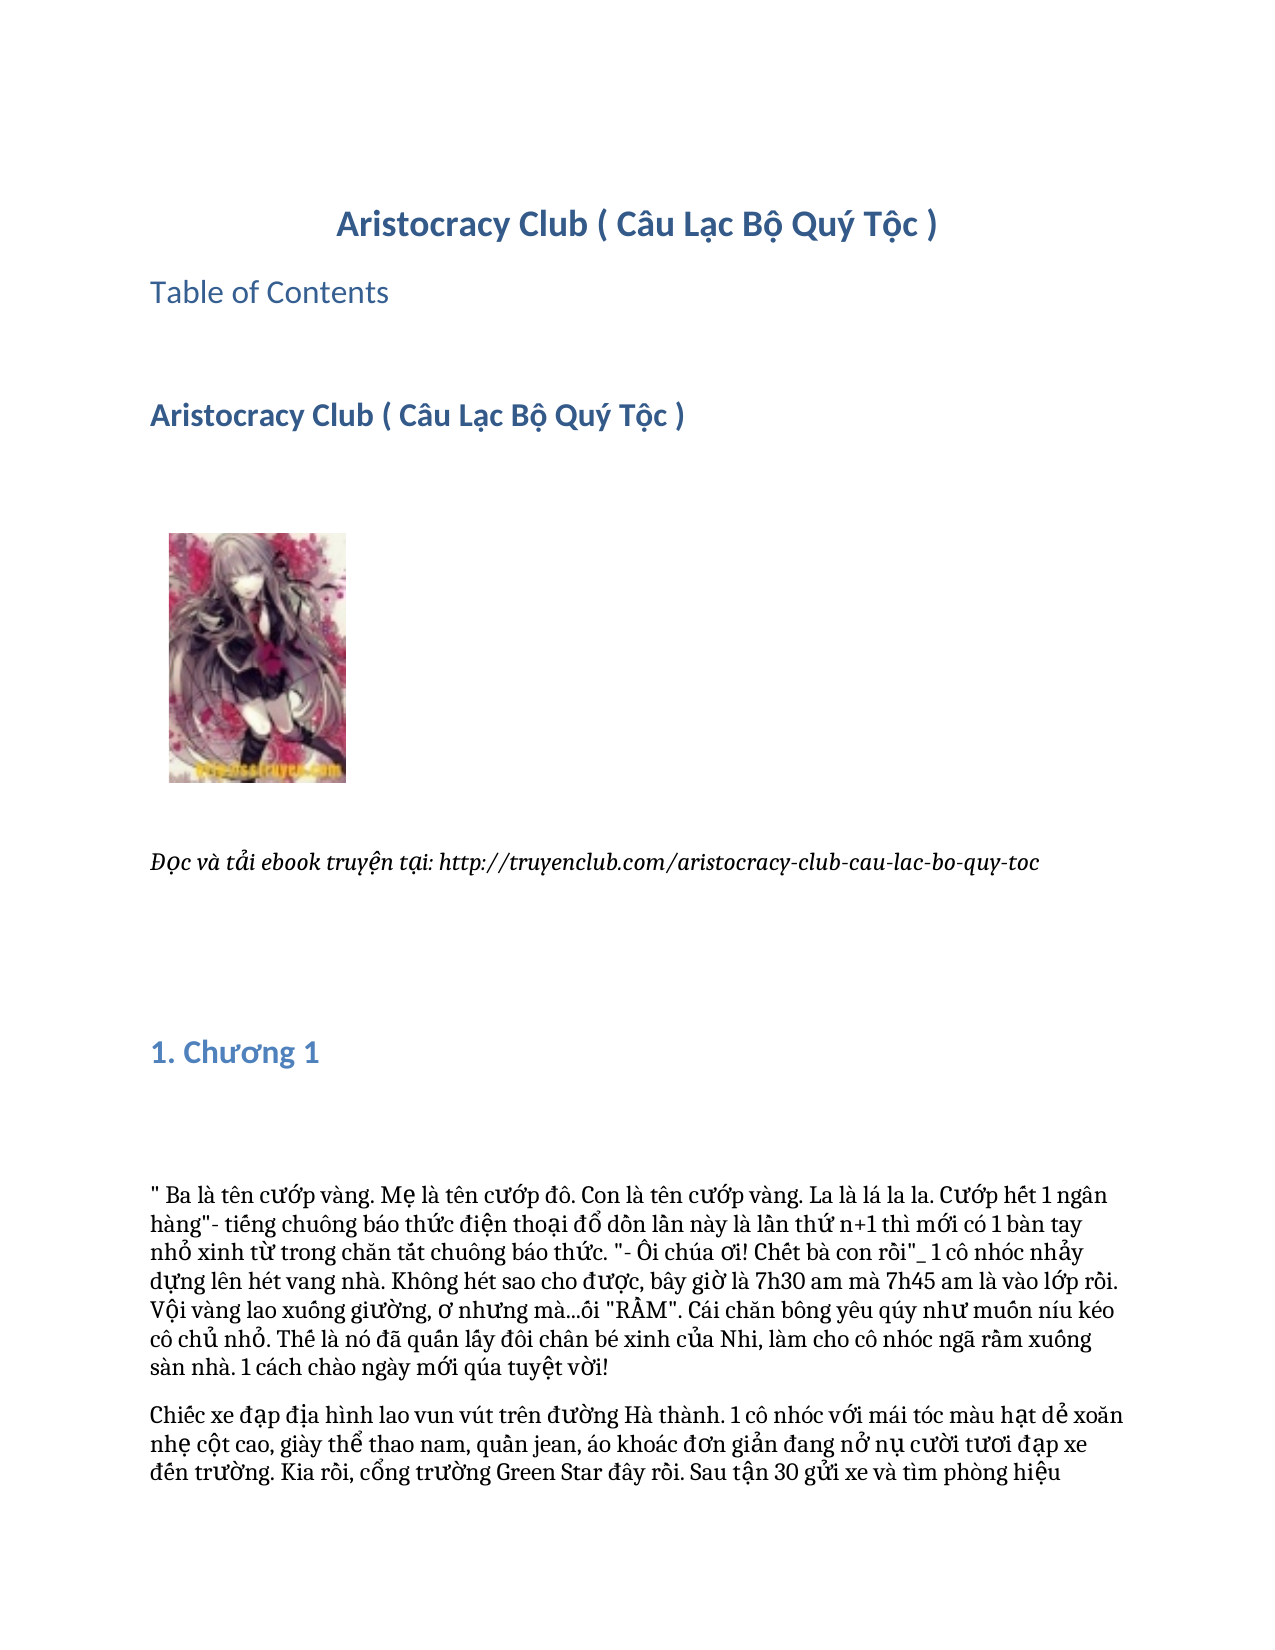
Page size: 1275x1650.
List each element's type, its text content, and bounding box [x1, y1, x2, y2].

text Đọc và tải ebook truyện tại: http://truyenclub.com/aristocracy-club-cau-lac-bo-quy-toc [150, 791, 1125, 906]
title Aristocracy Club ( Câu Lạc Bộ Quý Tộc ) [150, 200, 1125, 246]
picture [168, 533, 346, 783]
subtitle 1. Chương 1 [150, 1031, 1125, 1072]
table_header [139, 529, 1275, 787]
subtitle Aristocracy Club ( Câu Lạc Bộ Quý Tộc ) [150, 393, 1125, 434]
text " Ba là tên cướp vàng. Mẹ là tên cướp đô. Con là tên cướp vàng. La là lá la la. Cướp hết 1 ngân hàng"- tiếng chuông báo thức điện thoại đổ dồn lần này là lần thứ n+1 thì mới có 1 bàn tay nhỏ xinh từ trong chăn tắt chuông báo thức. "- Ôi chúa ơi! Chết bà con rồi"_ 1 cô nhóc nhảy dựng lên hét vang nhà. Không hét sao cho được, bây giờ là 7h30 am mà 7h45 am là vào lớp rồi. Vội vàng lao xuống giường, ơ nhưng mà...ối "RẦM". Cái chăn bông yêu qúy như muốn níu kéo cô chủ nhỏ. Thế là nó đã quấn lấy đôi chân bé xinh của Nhi, làm cho cô nhóc ngã rầm xuống sàn nhà. 1 cách chào ngày mới qúa tuyệt vời! [150, 1181, 1125, 1382]
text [150, 1401, 1125, 1487]
